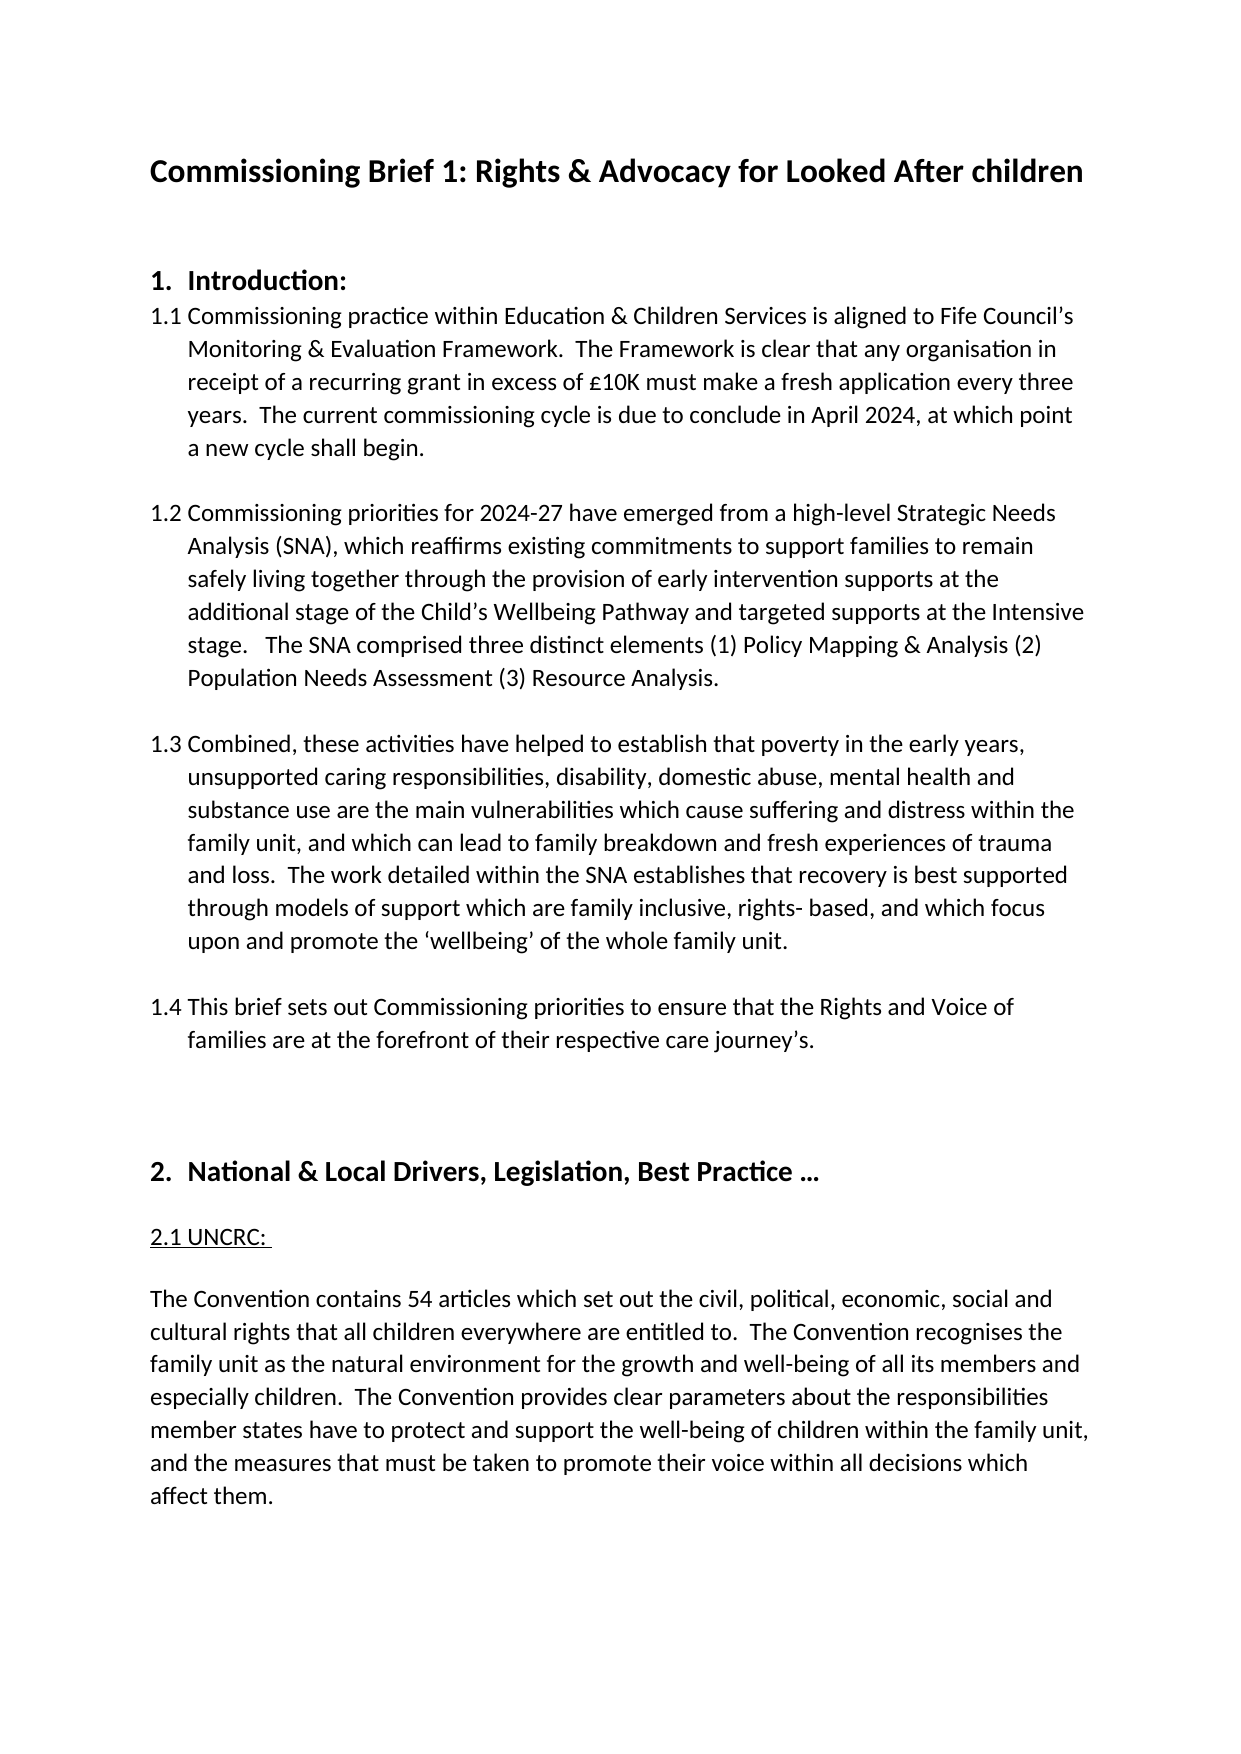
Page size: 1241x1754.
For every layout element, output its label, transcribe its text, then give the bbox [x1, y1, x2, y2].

list National & Local Drivers, Legislation, Best Practice … [150, 1153, 1090, 1189]
list Introduction: [150, 262, 1090, 297]
text 2.1 UNCRC: [150, 1221, 1090, 1251]
text The Convention contains 54 articles which set out the civil, political, economic, social and cultural rights that all children everywhere are entitled to. The Convention recognises the family unit as the natural environment for the growth and well-being of all its members and especially children. The Convention provides clear parameters about the responsibilities member states have to protect and support the well-being of children within the family unit, and the measures that must be taken to promote their voice within all decisions which affect them. [150, 1283, 1090, 1511]
list Commissioning practice within Education & Children Services is aligned to Fife Council’s Monitoring & Evaluation Framework. The Framework is clear that any organisation in receipt of a recurring grant in excess of £10K must make a fresh application every three years. The current commissioning cycle is due to conclude in April 2024, at which point a new cycle shall begin. [150, 300, 1090, 462]
list Combined, these activities have helped to establish that poverty in the early years, unsupported caring responsibilities, disability, domestic abuse, mental health and substance use are the main vulnerabilities which cause suffering and distress within the family unit, and which can lead to family breakdown and fresh experiences of trauma and loss. The work detailed within the SNA establishes that recovery is best supported through models of support which are family inclusive, rights- based, and which focus upon and promote the ‘wellbeing’ of the whole family unit. [150, 728, 1090, 956]
list Commissioning priorities for 2024-27 have emerged from a high-level Strategic Needs Analysis (SNA), which reaffirms existing commitments to support families to remain safely living together through the provision of early intervention supports at the additional stage of the Child’s Wellbeing Pathway and targeted supports at the Intensive stage. The SNA comprised three distinct elements (1) Policy Mapping & Analysis (2) Population Needs Assessment (3) Resource Analysis. [150, 497, 1090, 693]
list This brief sets out Commissioning priorities to ensure that the Rights and Voice of families are at the forefront of their respective care journey’s. [150, 991, 1090, 1055]
text Commissioning Brief 1: Rights & Advocacy for Looked After children [150, 150, 1090, 191]
